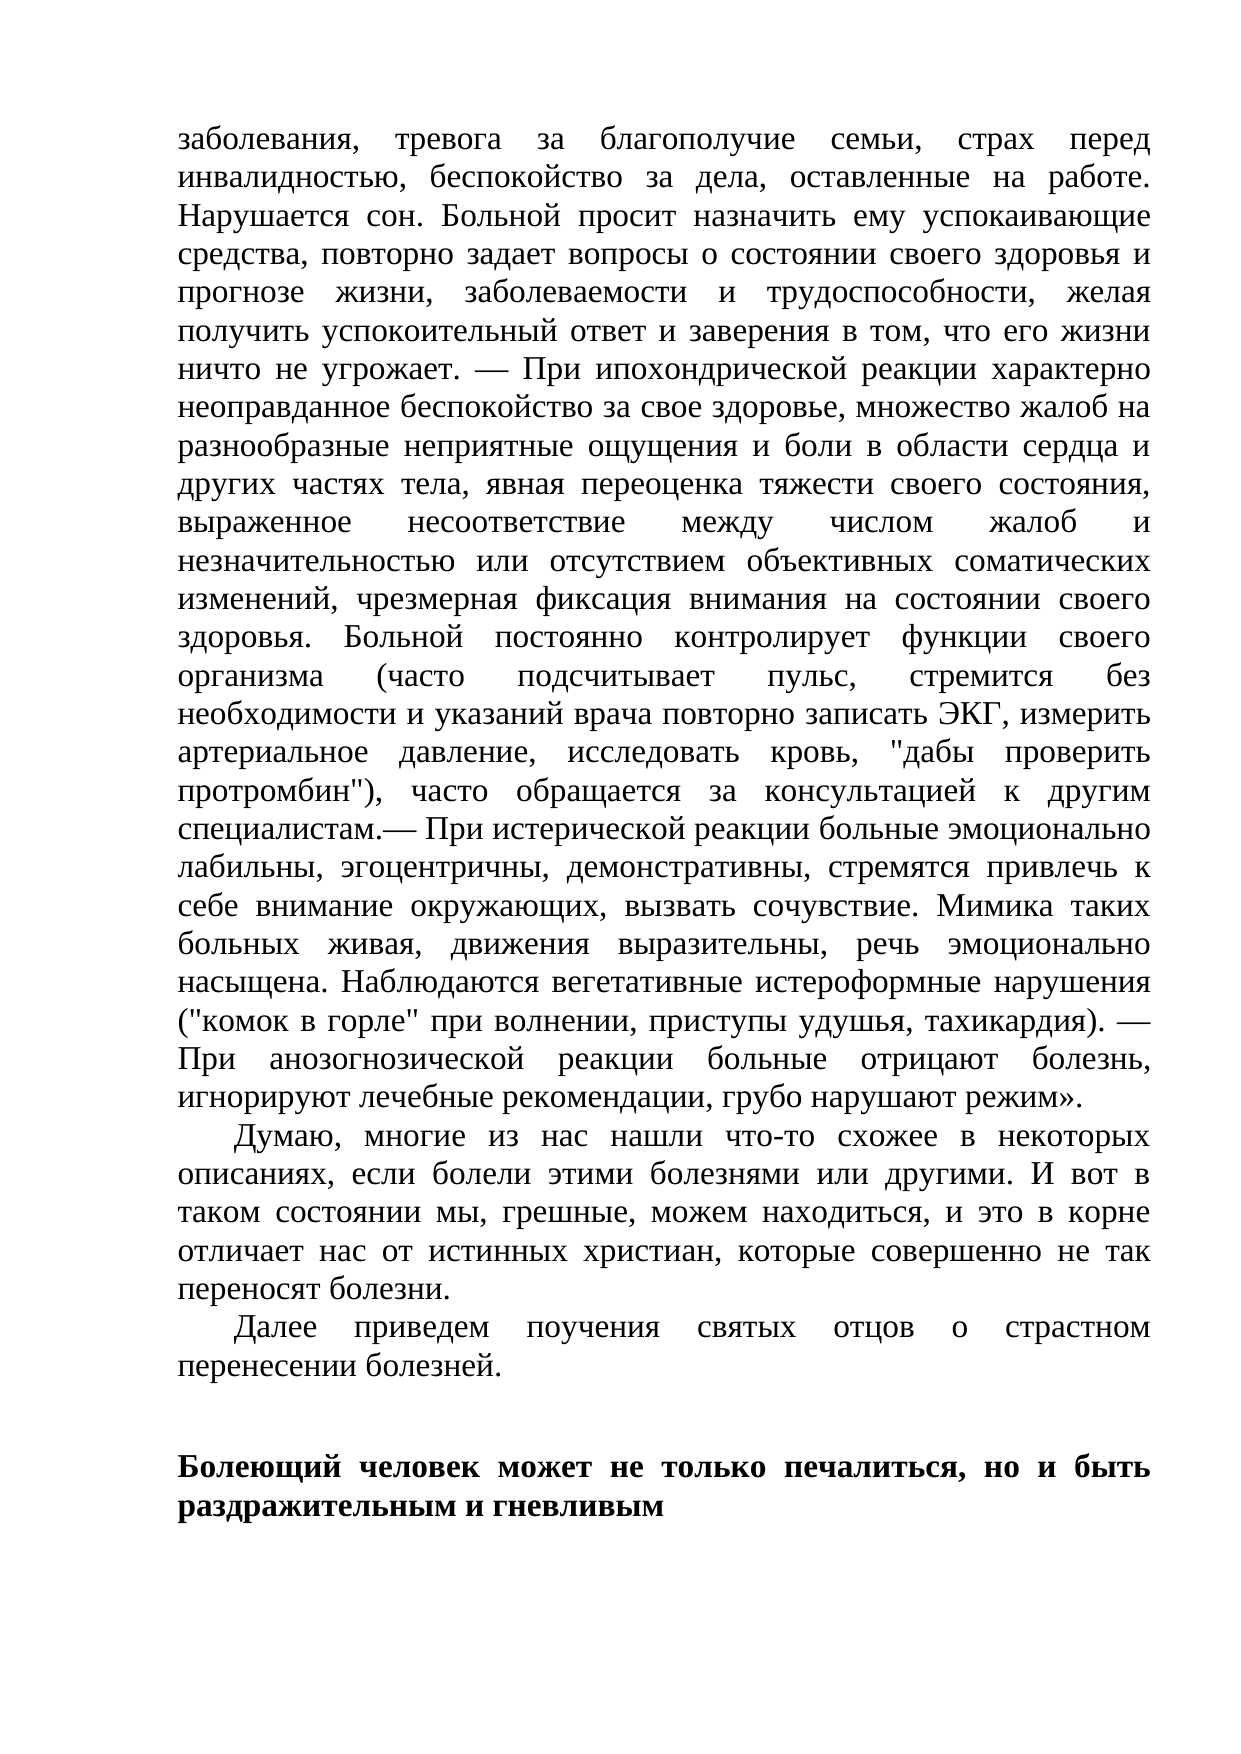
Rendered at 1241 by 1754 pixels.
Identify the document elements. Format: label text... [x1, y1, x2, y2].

subtitle Болеющий человек может не только печалиться, но и быть раздражительным и гневливым [177, 1446, 1152, 1523]
text Далее приведем поучения святых отцов о страстном перенесении болезней. [177, 1306, 1152, 1383]
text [177, 118, 1152, 1115]
text Думаю, многие из нас нашли что-то схожее в некоторых описаниях, если болели этими болезнями или другими. И вот в таком состоянии мы, грешные, можем находиться, и это в корне отличает нас от истинных христиан, которые совершенно не так переносят болезни. [177, 1115, 1152, 1306]
